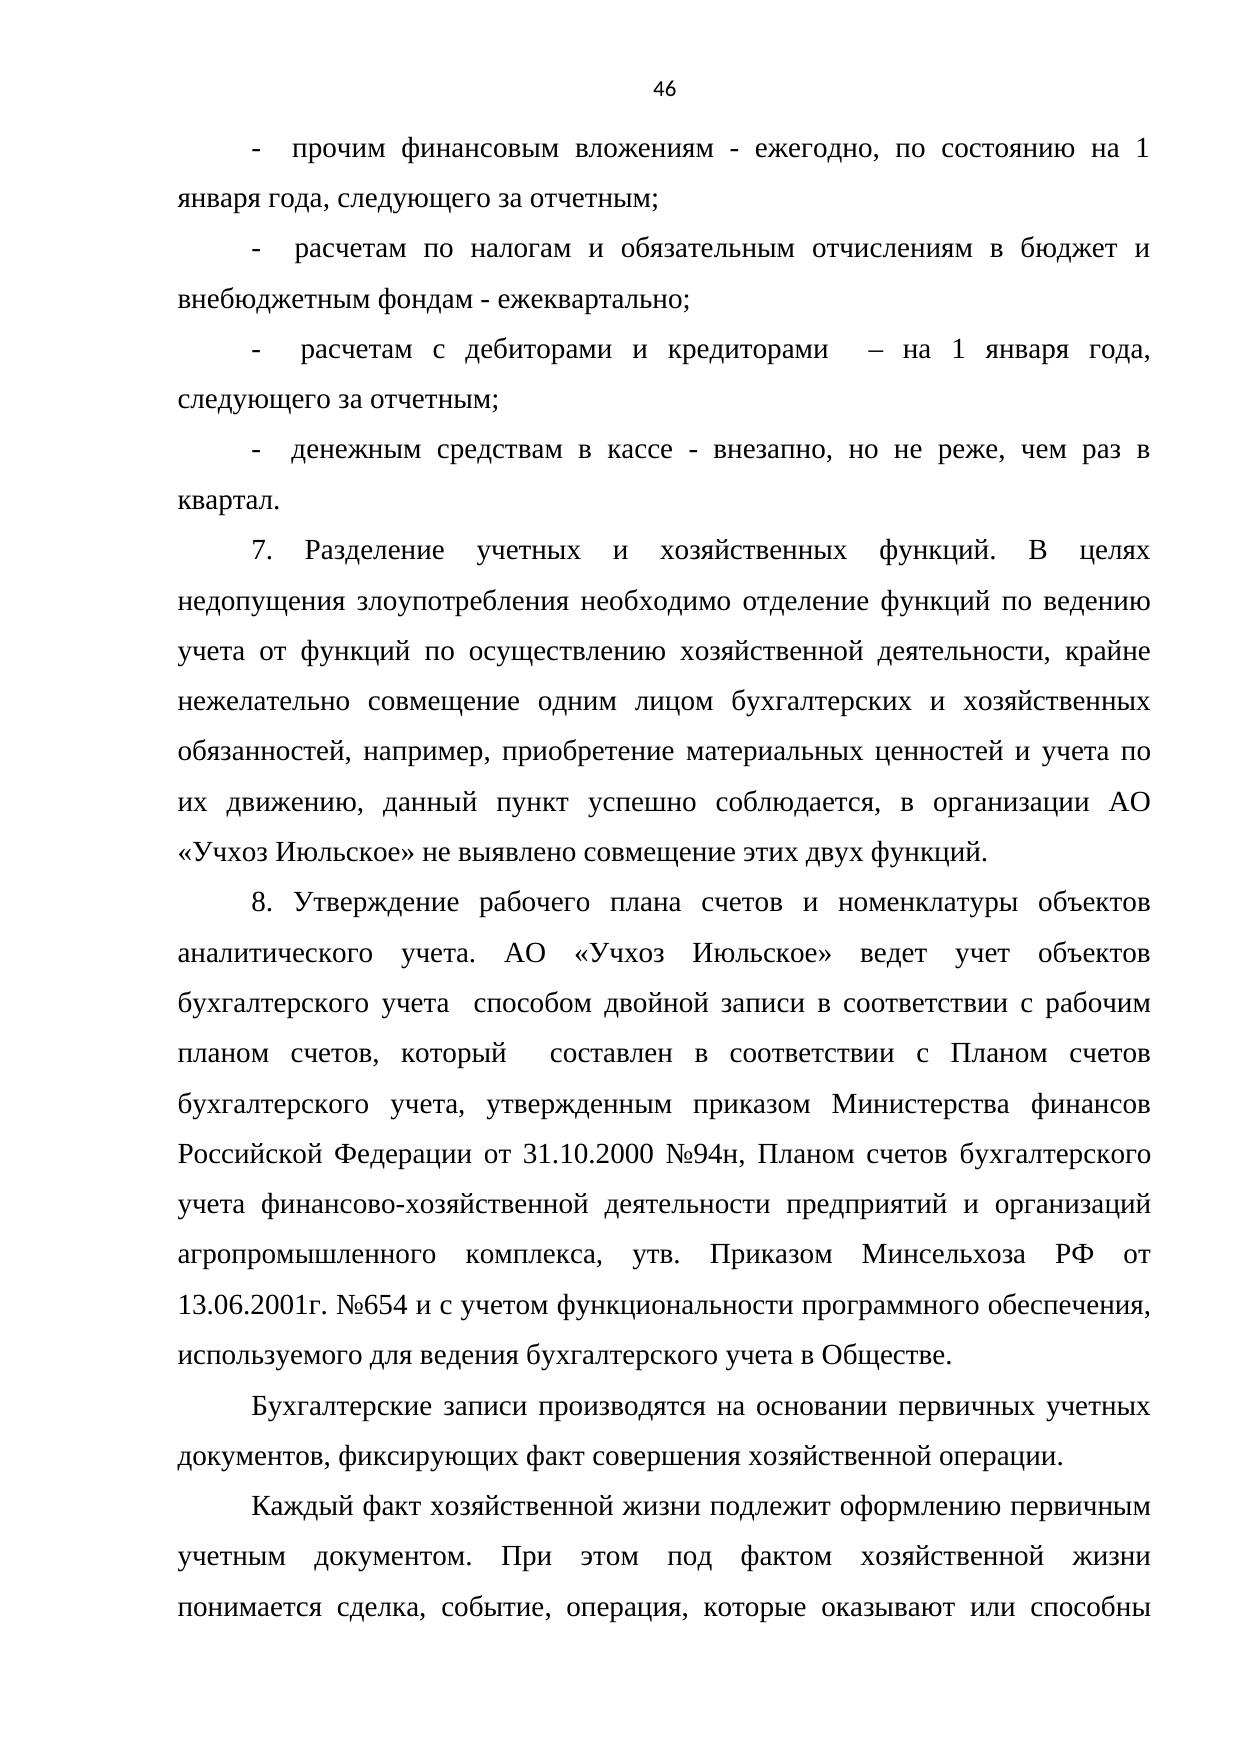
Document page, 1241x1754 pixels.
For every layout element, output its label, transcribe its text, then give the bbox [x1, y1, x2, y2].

text - прочим финансовым вложениям - ежегодно, по состоянию на 1 января года, следующего за отчетным; [177, 130, 1152, 214]
text - расчетам по налогам и обязательным отчислениям в бюджет и внебюджетным фондам - ежеквартально; [177, 230, 1152, 314]
text 7. Разделение учетных и хозяйственных функций. В целях недопущения злоупотребления необходимо отделение функций по ведению учета от функций по осуществлению хозяйственной деятельности, крайне нежелательно совмещение одним лицом бухгалтерских и хозяйственных обязанностей, например, приобретение материальных ценностей и учета по их движению, данный пункт успешно соблюдается, в организации АО «Учхоз Июльское» не выявлено совмещение этих двух функций. [177, 532, 1152, 868]
text 8. Утверждение рабочего плана счетов и номенклатуры объектов аналитического учета. АО «Учхоз Июльское» ведет учет объектов бухгалтерского учета способом двойной записи в соответствии с рабочим планом счетов, который составлен в соответствии с Планом счетов бухгалтерского учета, утвержденным приказом Министерства финансов Российской Федерации от 31.10.2000 №94н, Планом счетов бухгалтерского учета финансово-хозяйственной деятельности предприятий и организаций агропромышленного комплекса, утв. Приказом Минсельхоза РФ от 13.06.2001г. №654 и с учетом функциональности программного обеспечения, используемого для ведения бухгалтерского учета в Обществе. [177, 884, 1152, 1371]
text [177, 1488, 1152, 1622]
text - денежным средствам в кассе - внезапно, но не реже, чем раз в квартал. [177, 432, 1152, 516]
text Бухгалтерские записи производятся на основании первичных учетных документов, фиксирующих факт совершения хозяйственной операции. [177, 1388, 1152, 1471]
text - расчетам с дебиторами и кредиторами – на 1 января года, следующего за отчетным; [177, 331, 1152, 415]
